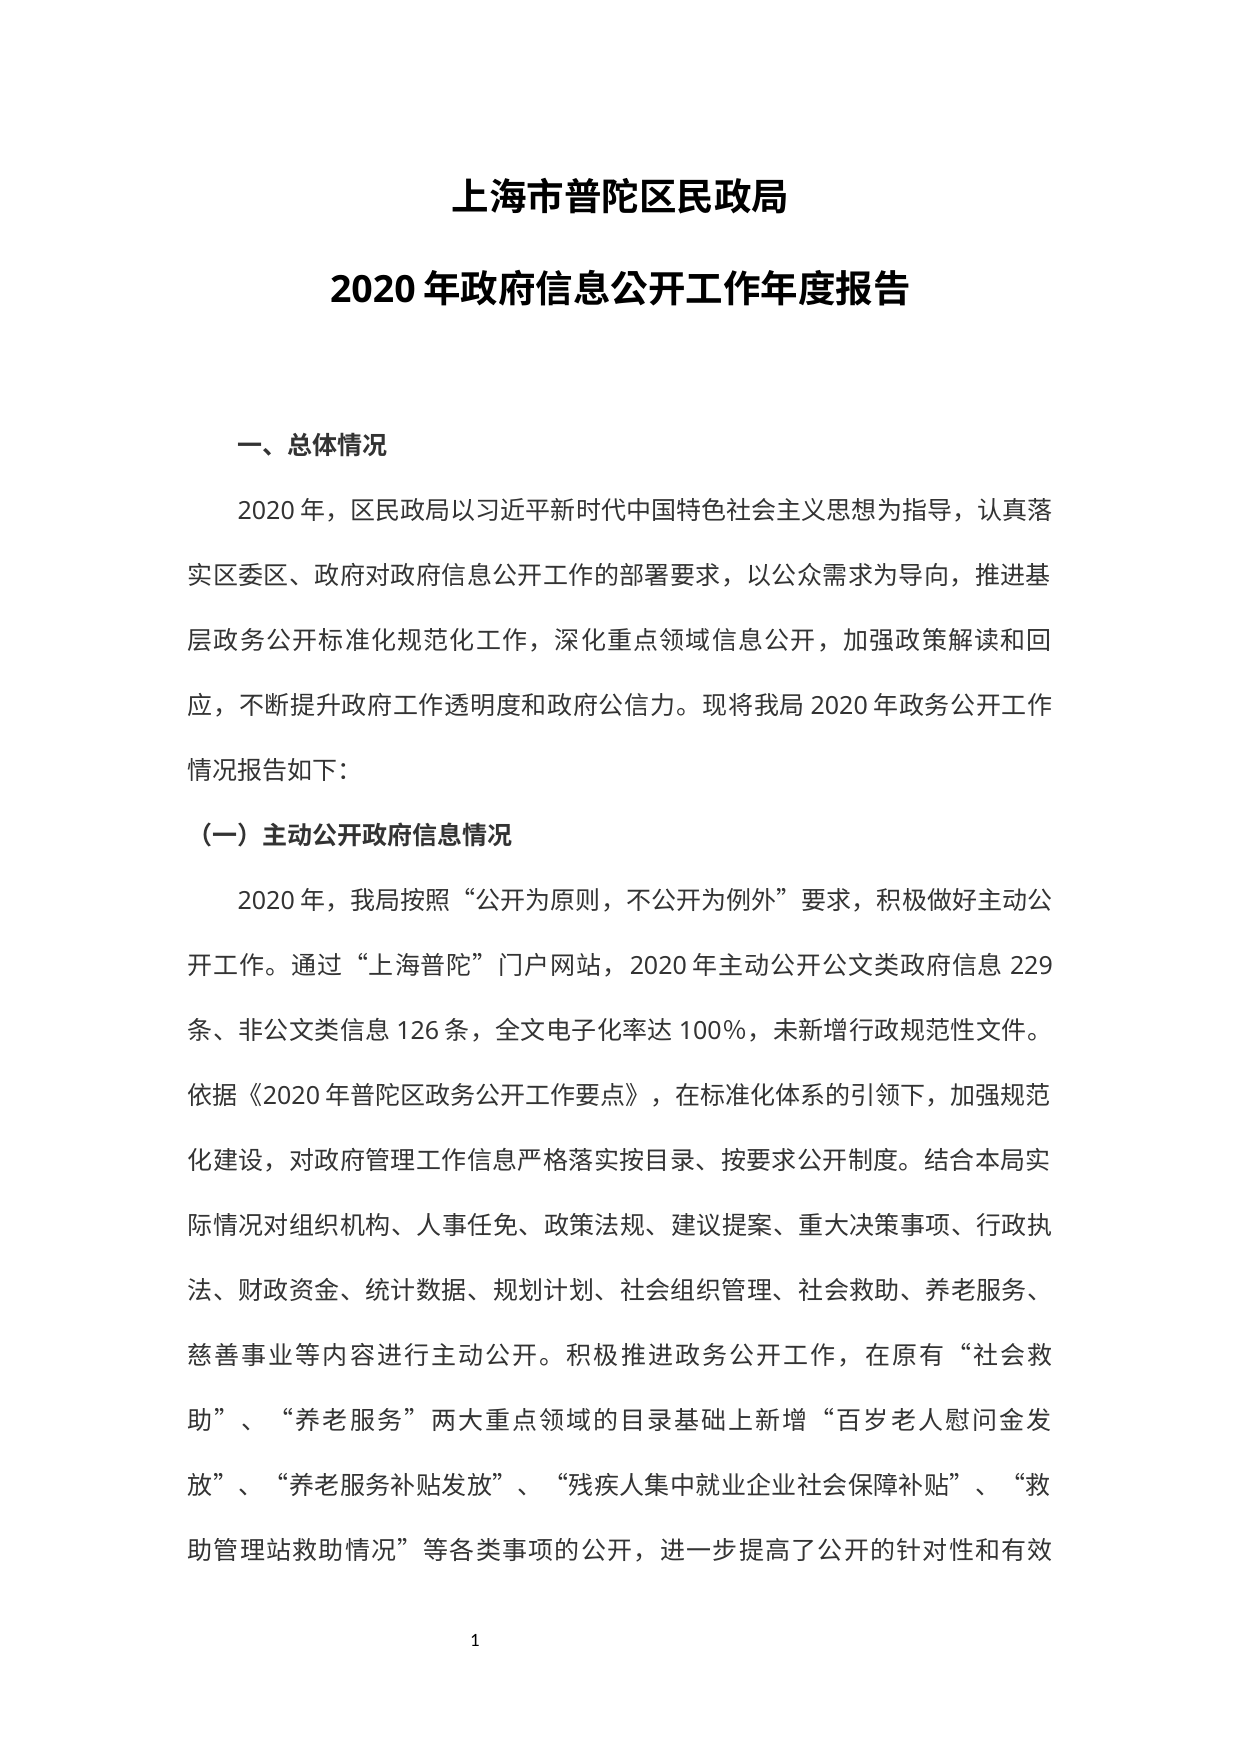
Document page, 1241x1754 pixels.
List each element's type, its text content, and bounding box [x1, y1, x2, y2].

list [187, 866, 1053, 1581]
text 2020年政府信息公开工作年度报告 [187, 254, 1053, 319]
list 一、总体情况 [187, 411, 1053, 476]
list 2020年，区民政局以习近平新时代中国特色社会主义思想为指导，认真落实区委区、政府对政府信息公开工作的部署要求，以公众需求为导向，推进基层政务公开标准化规范化工作，深化重点领域信息公开，加强政策解读和回应，不断提升政府工作透明度和政府公信力。现将我局2020年政务公开工作情况报告如下： [187, 476, 1053, 801]
text 上海市普陀区民政局 [187, 162, 1053, 227]
list （一）主动公开政府信息情况 [187, 801, 1053, 866]
